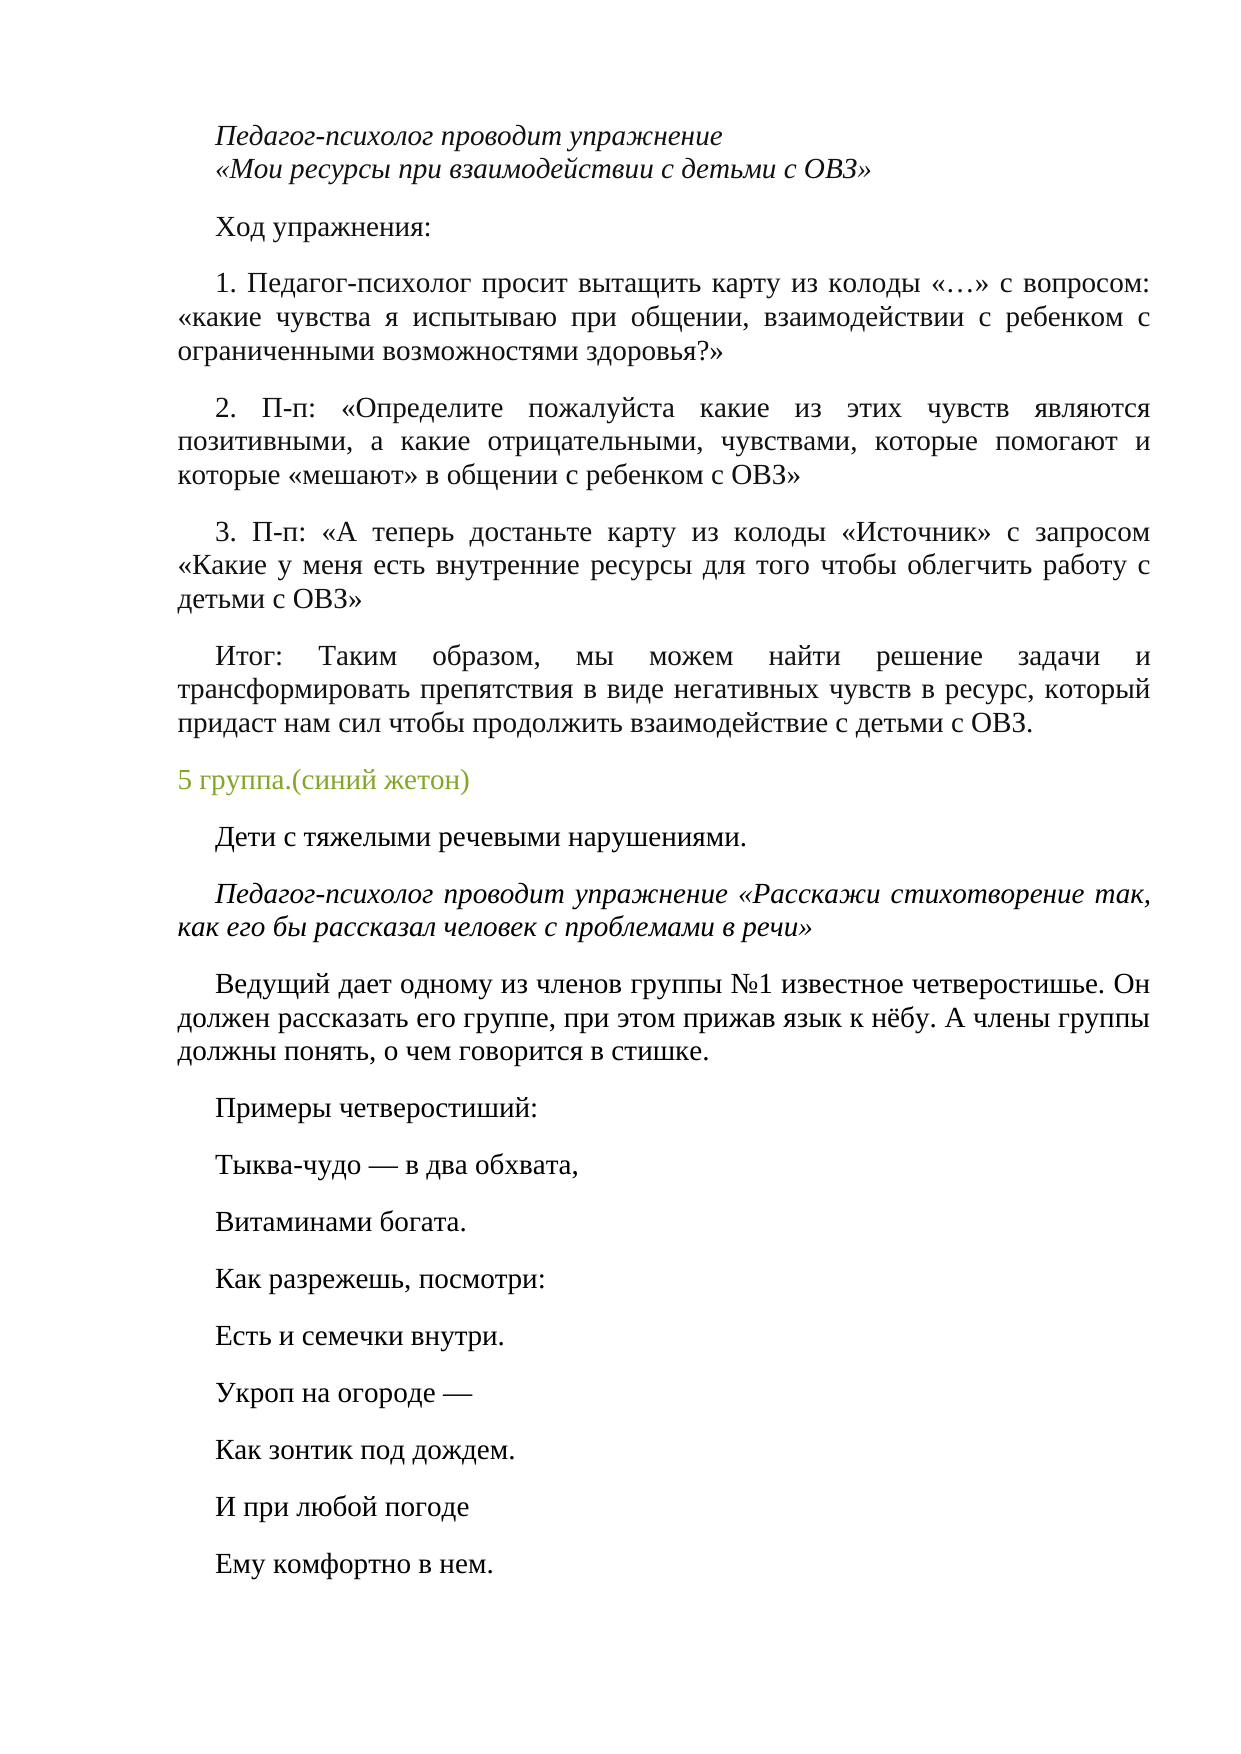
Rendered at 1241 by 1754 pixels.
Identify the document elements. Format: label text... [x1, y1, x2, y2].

text «Мои ресурсы при взаимодействии с детьми с ОВЗ» [177, 152, 1152, 185]
text 1. Педагог-психолог просит вытащить карту из колоды «…» с вопросом: «какие чувства я испытываю при общении, взаимодействии с ребенком с ограниченными возможностями здоровья?» [177, 266, 1152, 366]
text Есть и семечки внутри. [177, 1318, 1152, 1352]
text Витаминами богата. [177, 1204, 1152, 1238]
text 5 группа.(синий жетон) [177, 762, 1152, 795]
text Как разрежешь, посмотри: [177, 1261, 1152, 1295]
text Ведущий дает одному из членов группы №1 известное четверостишье. Он должен рассказать его группе, при этом прижав язык к нёбу. А члены группы должны понять, о чем говорится в стишке. [177, 966, 1152, 1067]
text Укроп на огороде — [177, 1375, 1152, 1409]
text И при любой погоде [177, 1489, 1152, 1523]
text 3. П-п: «А теперь достаньте карту из колоды «Источник» с запросом «Какие у меня есть внутренние ресурсы для того чтобы облегчить работу с детьми с ОВЗ» [177, 514, 1152, 614]
text 2. П-п: «Определите пожалуйста какие из этих чувств являются позитивными, а какие отрицательными, чувствами, которые помогают и которые «мешают» в общении с ребенком с ОВЗ» [177, 390, 1152, 490]
text Примеры четверостиший: [177, 1090, 1152, 1124]
text Тыква-чудо — в два обхвата, [177, 1147, 1152, 1181]
text Итог: Таким образом, мы можем найти решение задачи и трансформировать препятствия в виде негативных чувств в ресурс, который придаст нам сил чтобы продолжить взаимодействие с детьми с ОВЗ. [177, 638, 1152, 738]
text Как зонтик под дождем. [177, 1432, 1152, 1466]
text Ход упражнения: [177, 209, 1152, 242]
text Педагог-психолог проводит упражнение «Расскажи стихотворение так, как его бы рассказал человек с проблемами в речи» [177, 876, 1152, 943]
text Педагог-психолог проводит упражнение [177, 118, 1152, 152]
text Дети с тяжелыми речевыми нарушениями. [177, 819, 1152, 852]
text Ему комфортно в нем. [177, 1546, 1152, 1580]
